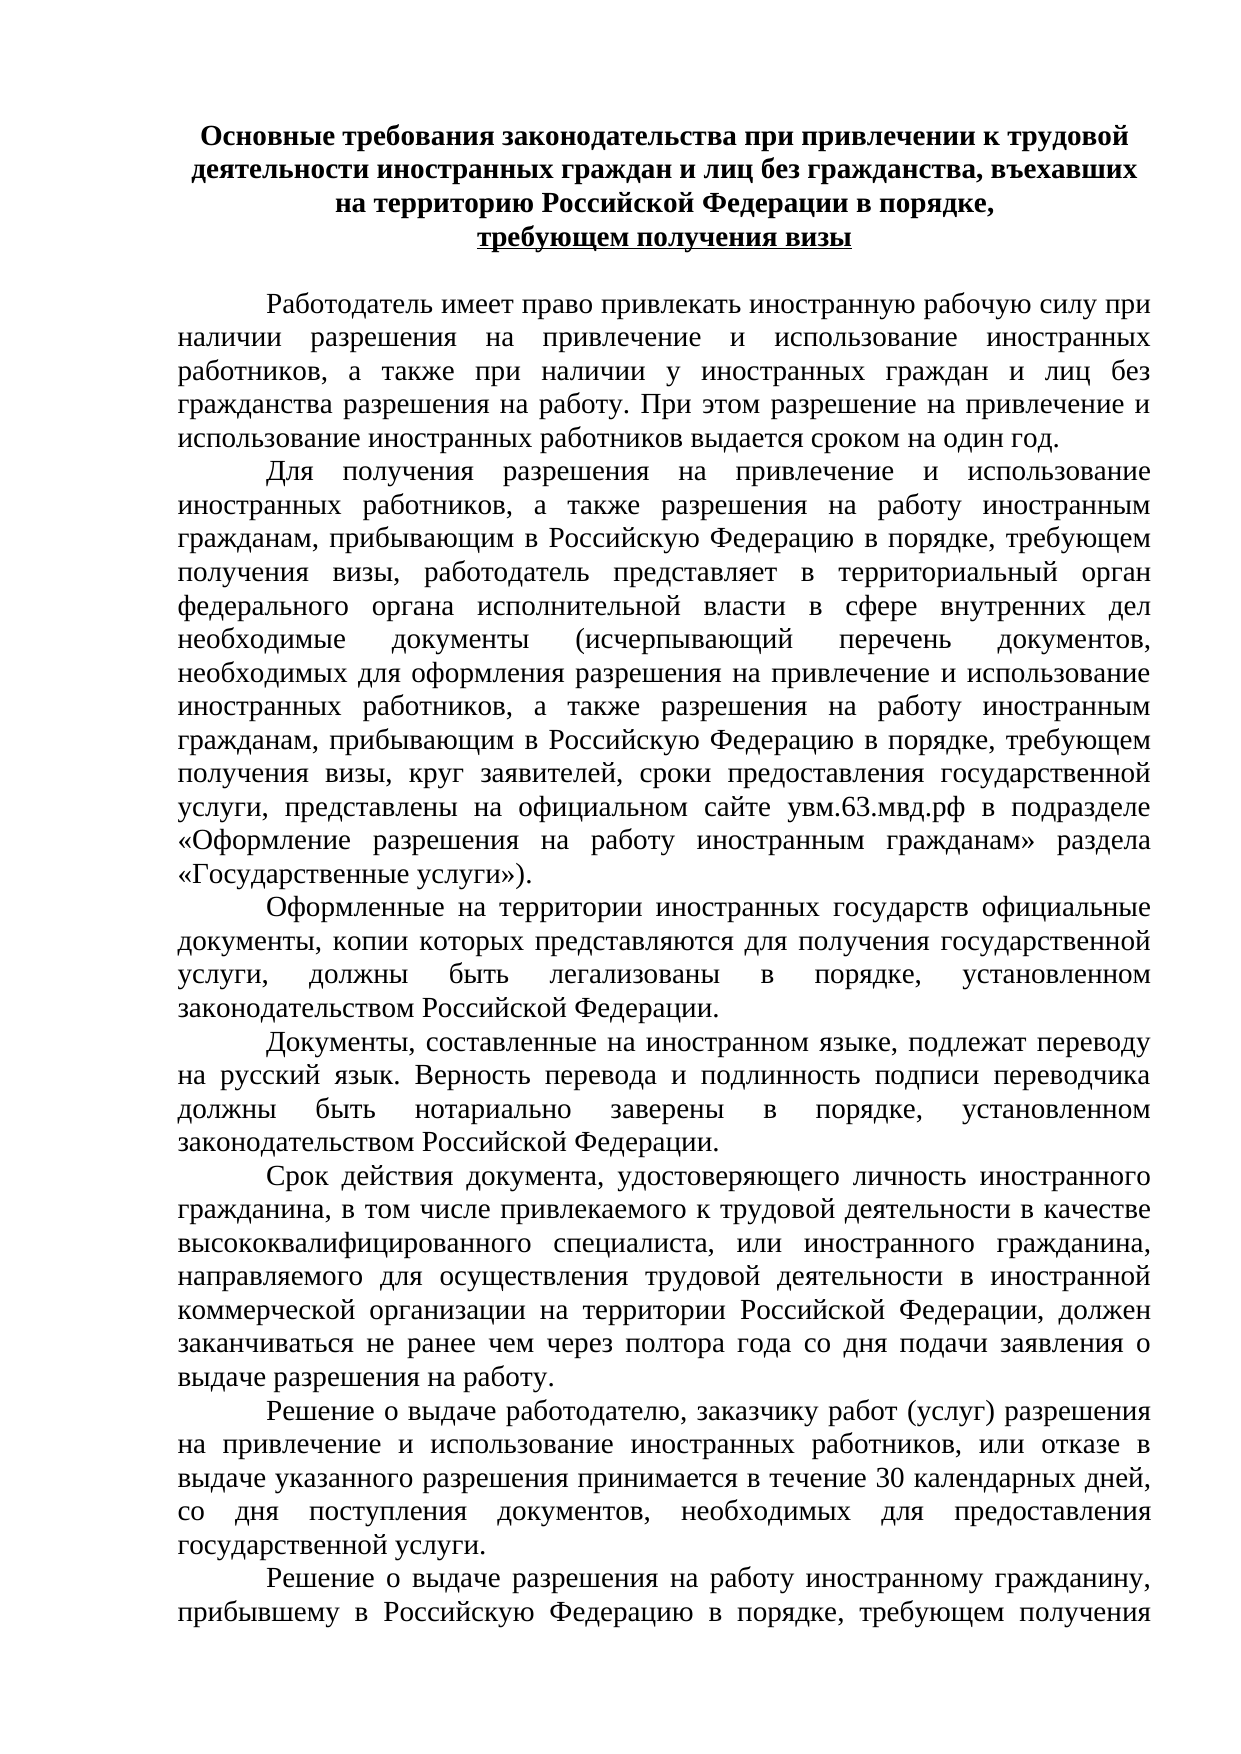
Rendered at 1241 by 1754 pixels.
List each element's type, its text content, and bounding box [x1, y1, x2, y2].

text требующем получения визы [177, 219, 1152, 252]
text Работодатель имеет право привлекать иностранную рабочую силу при наличии разрешения на привлечение и использование иностранных работников, а также при наличии у иностранных граждан и лиц без гражданства разрешения на работу. При этом разрешение на привлечение и использование иностранных работников выдается сроком на один год. [177, 286, 1152, 453]
text Для получения разрешения на привлечение и использование иностранных работников, а также разрешения на работу иностранным гражданам, прибывающим в Российскую Федерацию в порядке, требующем получения визы, работодатель представляет в территориальный орган федерального органа исполнительной власти в сфере внутренних дел необходимые документы (исчерпывающий перечень документов, необходимых для оформления разрешения на привлечение и использование иностранных работников, а также разрешения на работу иностранным гражданам, прибывающим в Российскую Федерацию в порядке, требующем получения визы, круг заявителей, сроки предоставления государственной услуги, представлены на официальном сайте увм.63.мвд.рф в подразделе «Оформление разрешения на работу иностранным гражданам» раздела «Государственные услуги»). [177, 453, 1152, 889]
text Срок действия документа, удостоверяющего личность иностранного гражданина, в том числе привлекаемого к трудовой деятельности в качестве высококвалифицированного специалиста, или иностранного гражданина, направляемого для осуществления трудовой деятельности в иностранной коммерческой организации на территории Российской Федерации, должен заканчиваться не ранее чем через полтора года со дня подачи заявления о выдаче разрешения на работу. [177, 1158, 1152, 1393]
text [177, 1560, 1152, 1627]
text Основные требования законодательства при привлечении к трудовой деятельности иностранных граждан и лиц без гражданства, въехавших на территорию Российской Федерации в порядке, [177, 118, 1152, 219]
text Решение о выдаче работодателю, заказчику работ (услуг) разрешения на привлечение и использование иностранных работников, или отказе в выдаче указанного разрешения принимается в течение 30 календарных дней, со дня поступления документов, необходимых для предоставления государственной услуги. [177, 1393, 1152, 1560]
text Документы, составленные на иностранном языке, подлежат переводу на русский язык. Верность перевода и подлинность подписи переводчика должны быть нотариально заверены в порядке, установленном законодательством Российской Федерации. [177, 1024, 1152, 1158]
text Оформленные на территории иностранных государств официальные документы, копии которых представляются для получения государственной услуги, должны быть легализованы в порядке, установленном законодательством Российской Федерации. [177, 889, 1152, 1024]
